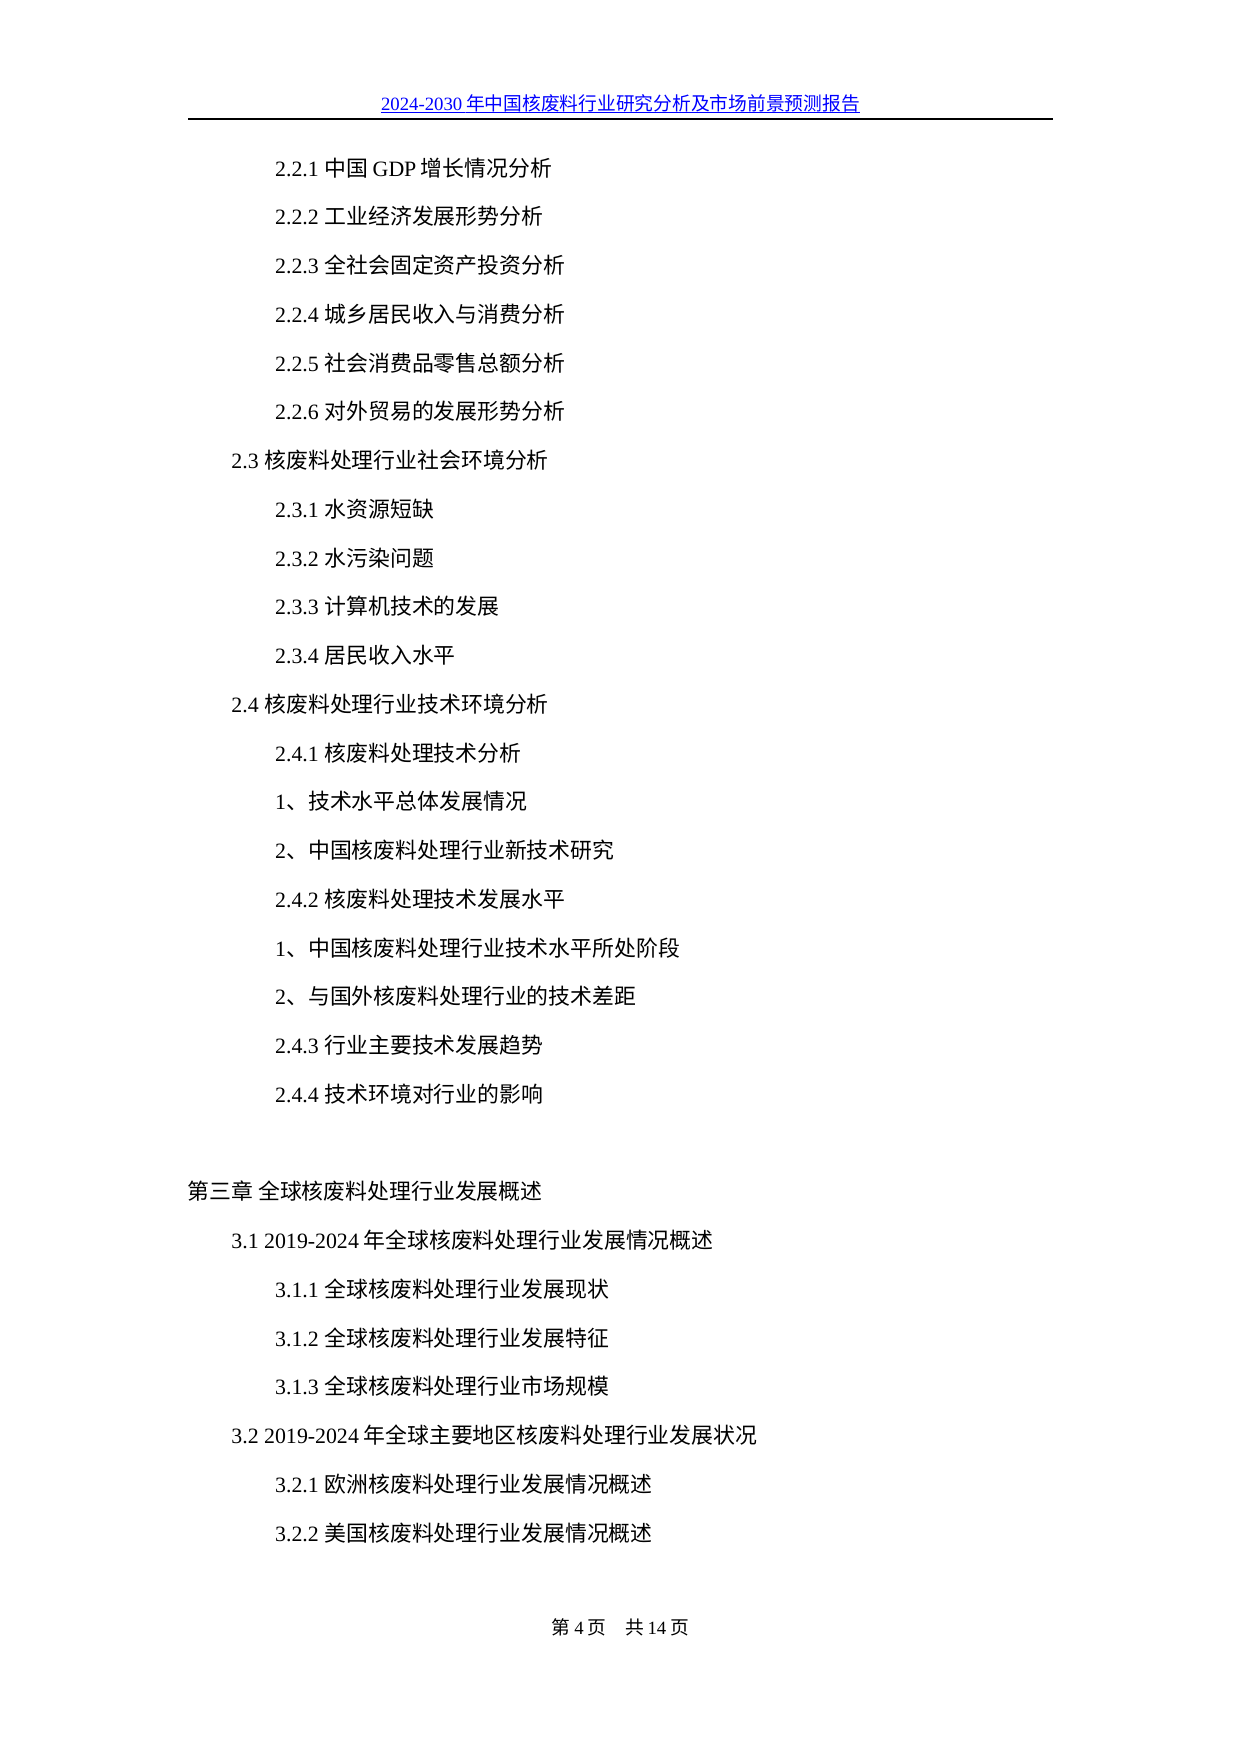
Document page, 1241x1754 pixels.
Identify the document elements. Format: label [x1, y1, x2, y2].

text [187, 150, 1053, 1548]
